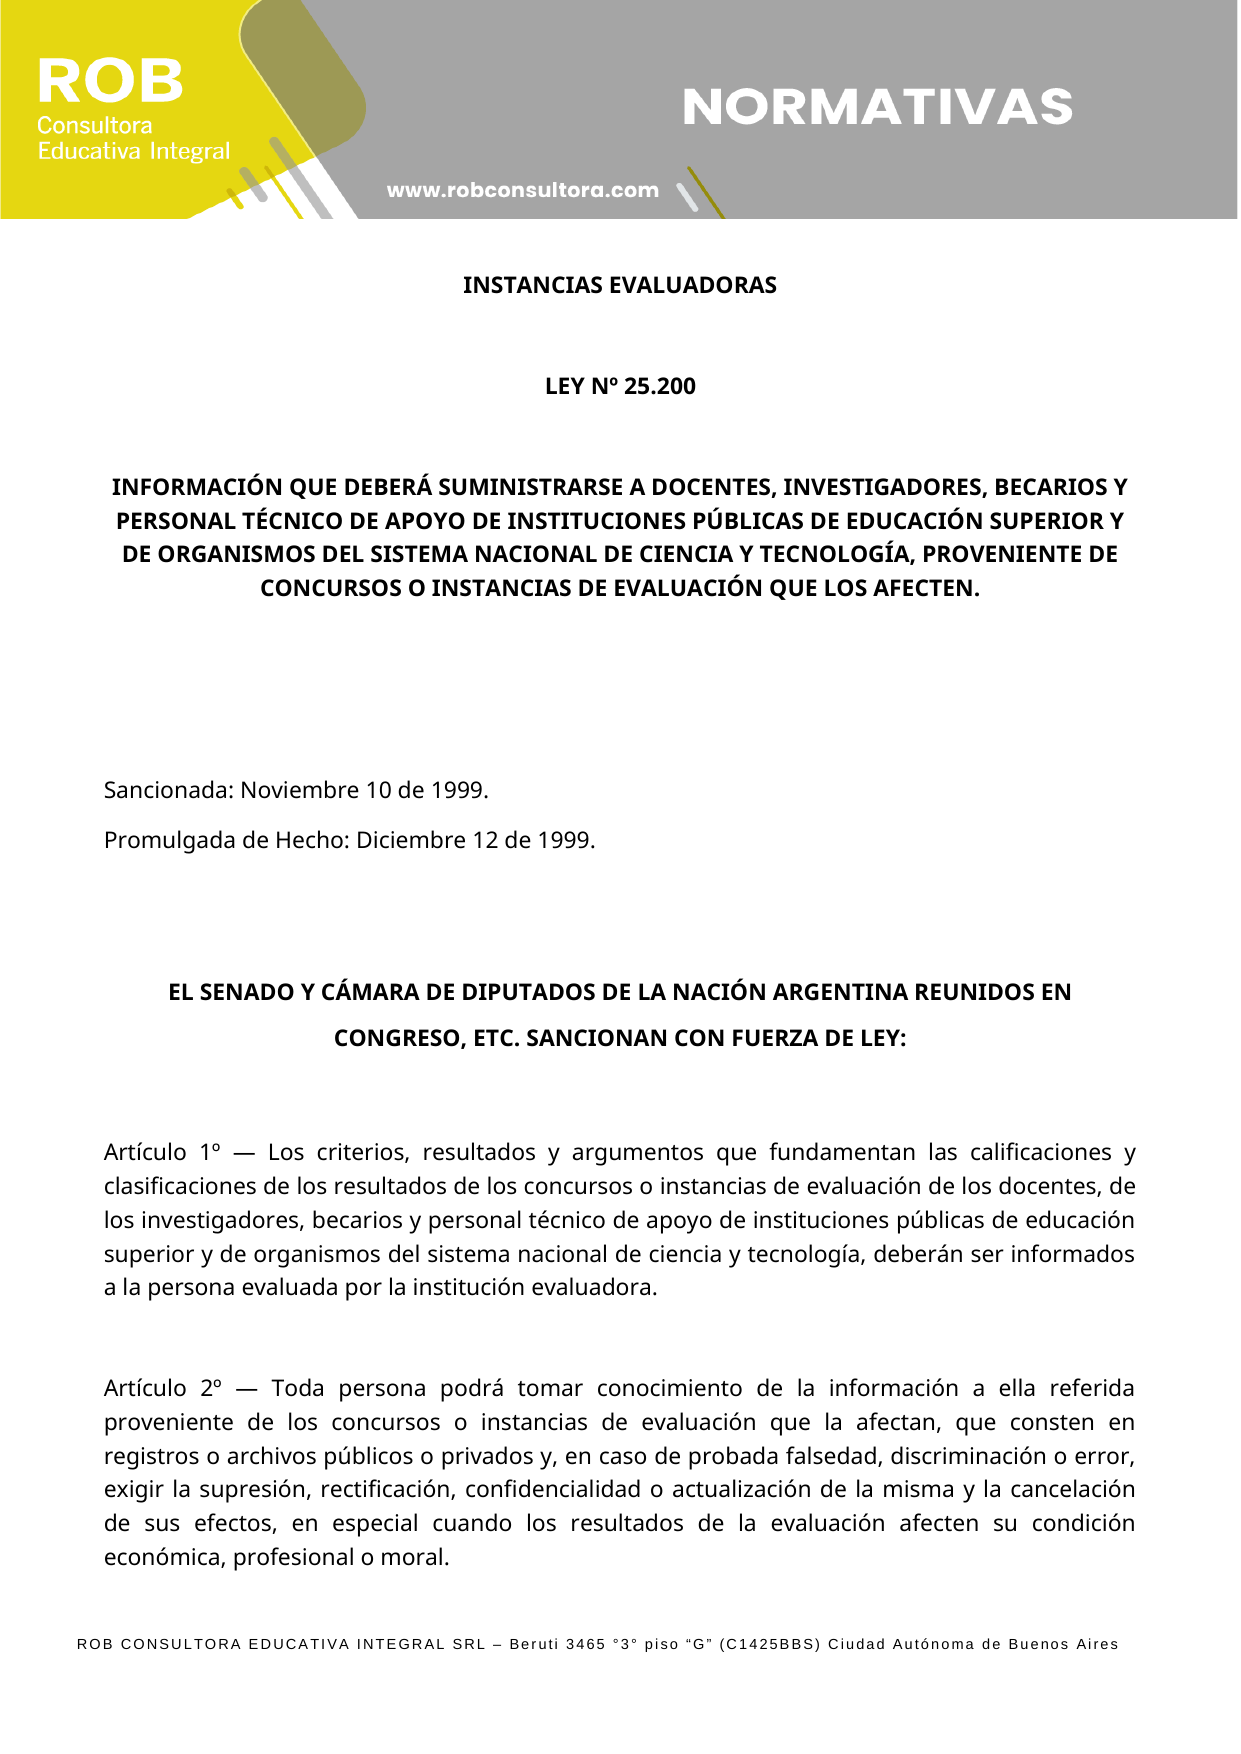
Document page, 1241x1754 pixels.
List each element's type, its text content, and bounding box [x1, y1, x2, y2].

text Artículo 1º — Los criterios, resultados y argumentos que fundamentan las calificaciones y clasificaciones de los resultados de los concursos o instancias de evaluación de los docentes, de los investigadores, becarios y personal técnico de apoyo de instituciones públicas de educación superior y de organismos del sistema nacional de ciencia y tecnología, deberán ser informados a la persona evaluada por la institución evaluadora. [103, 1136, 1137, 1302]
text EL SENADO Y CÁMARA DE DIPUTADOS DE LA NACIÓN ARGENTINA REUNIDOS EN CONGRESO, ETC. SANCIONAN CON FUERZA DE LEY: [103, 975, 1137, 1053]
text Sancionada: Noviembre 10 de 1999. [103, 774, 1137, 805]
text Ley Nº 25.200 [103, 370, 1137, 401]
text Promulgada de Hecho: Diciembre 12 de 1999. [103, 824, 1137, 855]
picture [0, 0, 1238, 219]
text Artículo 2º — Toda persona podrá tomar conocimiento de la información a ella referida proveniente de los concursos o instancias de evaluación que la afectan, que consten en registros o archivos públicos o privados y, en caso de probada falsedad, discriminación o error, exigir la supresión, rectificación, confidencialidad o actualización de la misma y la cancelación de sus efectos, en especial cuando los resultados de la evaluación afecten su condición económica, profesional o moral. [103, 1372, 1137, 1572]
text INSTANCIAS EVALUADORAS [103, 269, 1137, 300]
text INFORMACIÓN QUE DEBERÁ SUMINISTRARSE A DOCENTES, INVESTIGADORES, BECARIOS Y PERSONAL TÉCNICO DE APOYO DE INSTITUCIONES PÚBLICAS DE EDUCACIÓN SUPERIOR Y DE ORGANISMOS DEL SISTEMA NACIONAL DE CIENCIA Y TECNOLOGÍA, PROVENIENTE DE CONCURSOS O INSTANCIAS DE EVALUACIÓN QUE LOS AFECTEN. [103, 471, 1137, 603]
